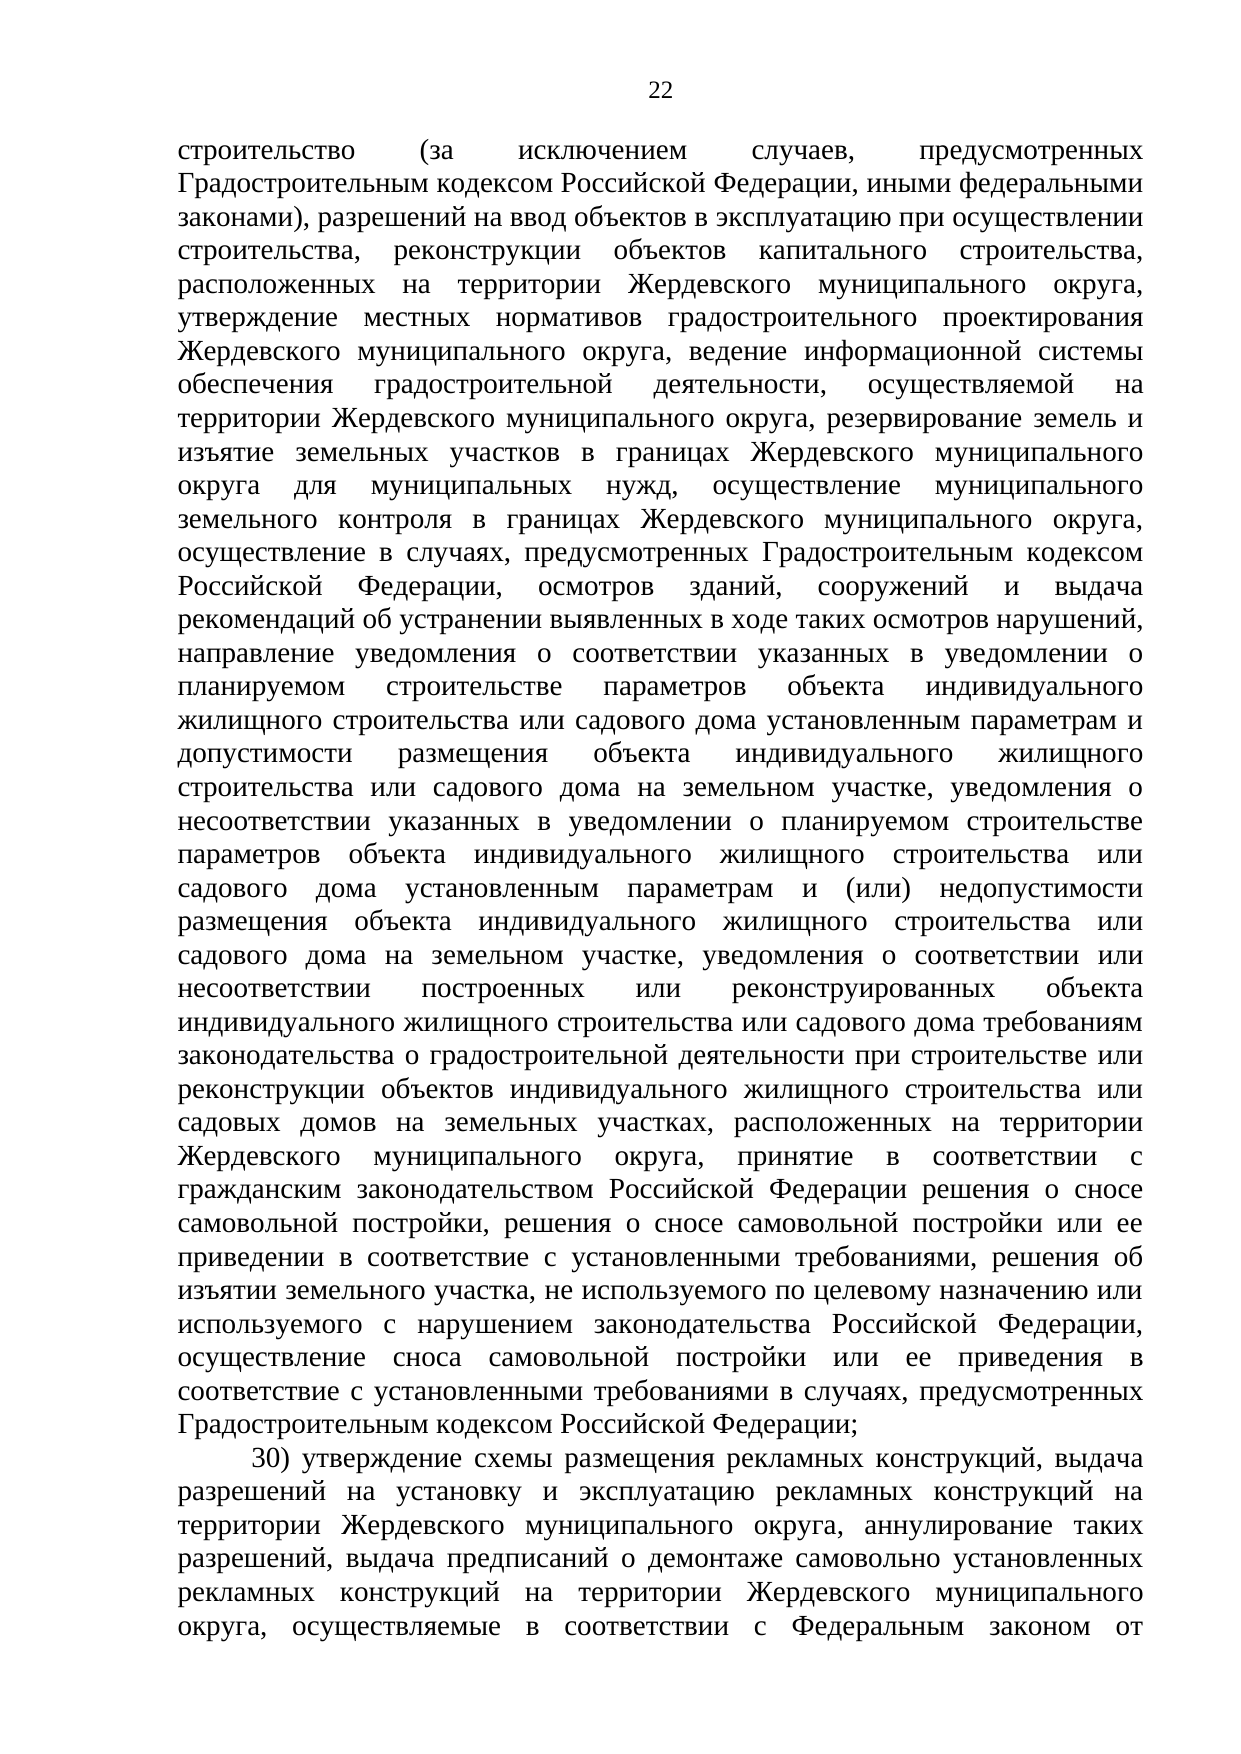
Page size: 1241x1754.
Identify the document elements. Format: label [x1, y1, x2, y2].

text [177, 1440, 1144, 1641]
text [177, 132, 1144, 1440]
